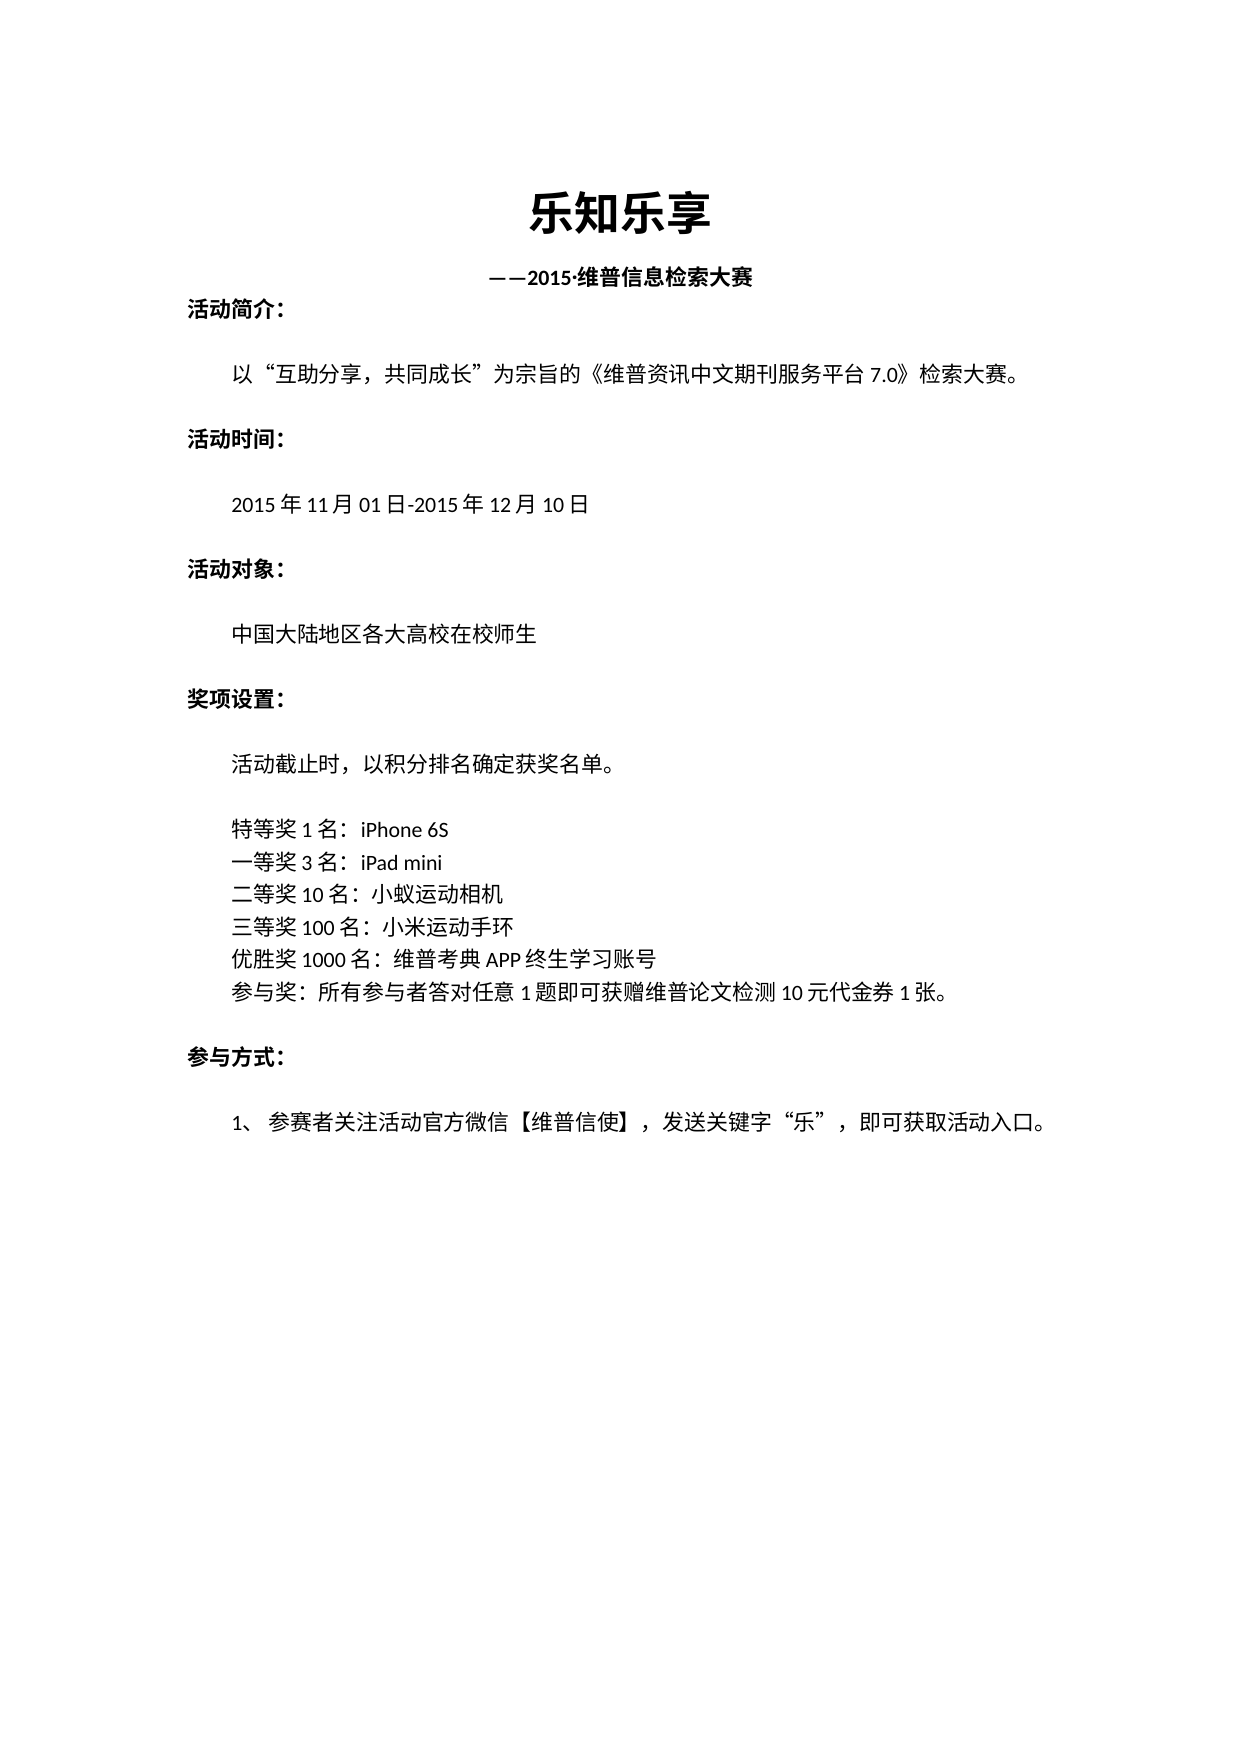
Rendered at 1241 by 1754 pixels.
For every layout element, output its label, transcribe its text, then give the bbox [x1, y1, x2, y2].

text 特等奖1名：iPhone 6S [187, 812, 1053, 844]
text 三等奖100名：小米运动手环 [187, 909, 1053, 942]
text 参与奖：所有参与者答对任意1题即可获赠维普论文检测10元代金券1张。 [187, 974, 1053, 1007]
list 参赛者关注活动官方微信【维普信使】，发送关键字“乐”，即可获取活动入口。 [231, 1104, 1053, 1137]
text 参与方式： [187, 1039, 1053, 1072]
text ——2015·维普信息检索大赛 [187, 259, 1053, 292]
text 二等奖10名：小蚁运动相机 [187, 877, 1053, 909]
text 一等奖3名：iPad mini [187, 844, 1053, 877]
text 奖项设置： [187, 682, 1053, 714]
text 乐知乐享 [187, 162, 1053, 259]
text 以“互助分享，共同成长”为宗旨的《维普资讯中文期刊服务平台7.0》检索大赛。 [187, 357, 1053, 389]
text 2015年11月01日-2015年12月10日 [187, 487, 1053, 519]
text 活动截止时，以积分排名确定获奖名单。 [187, 747, 1053, 779]
text 优胜奖1000名：维普考典APP终生学习账号 [187, 942, 1053, 974]
text 活动简介： [187, 292, 1053, 324]
text 活动时间： [187, 422, 1053, 454]
text 活动对象： [187, 552, 1053, 584]
text 中国大陆地区各大高校在校师生 [187, 617, 1053, 649]
